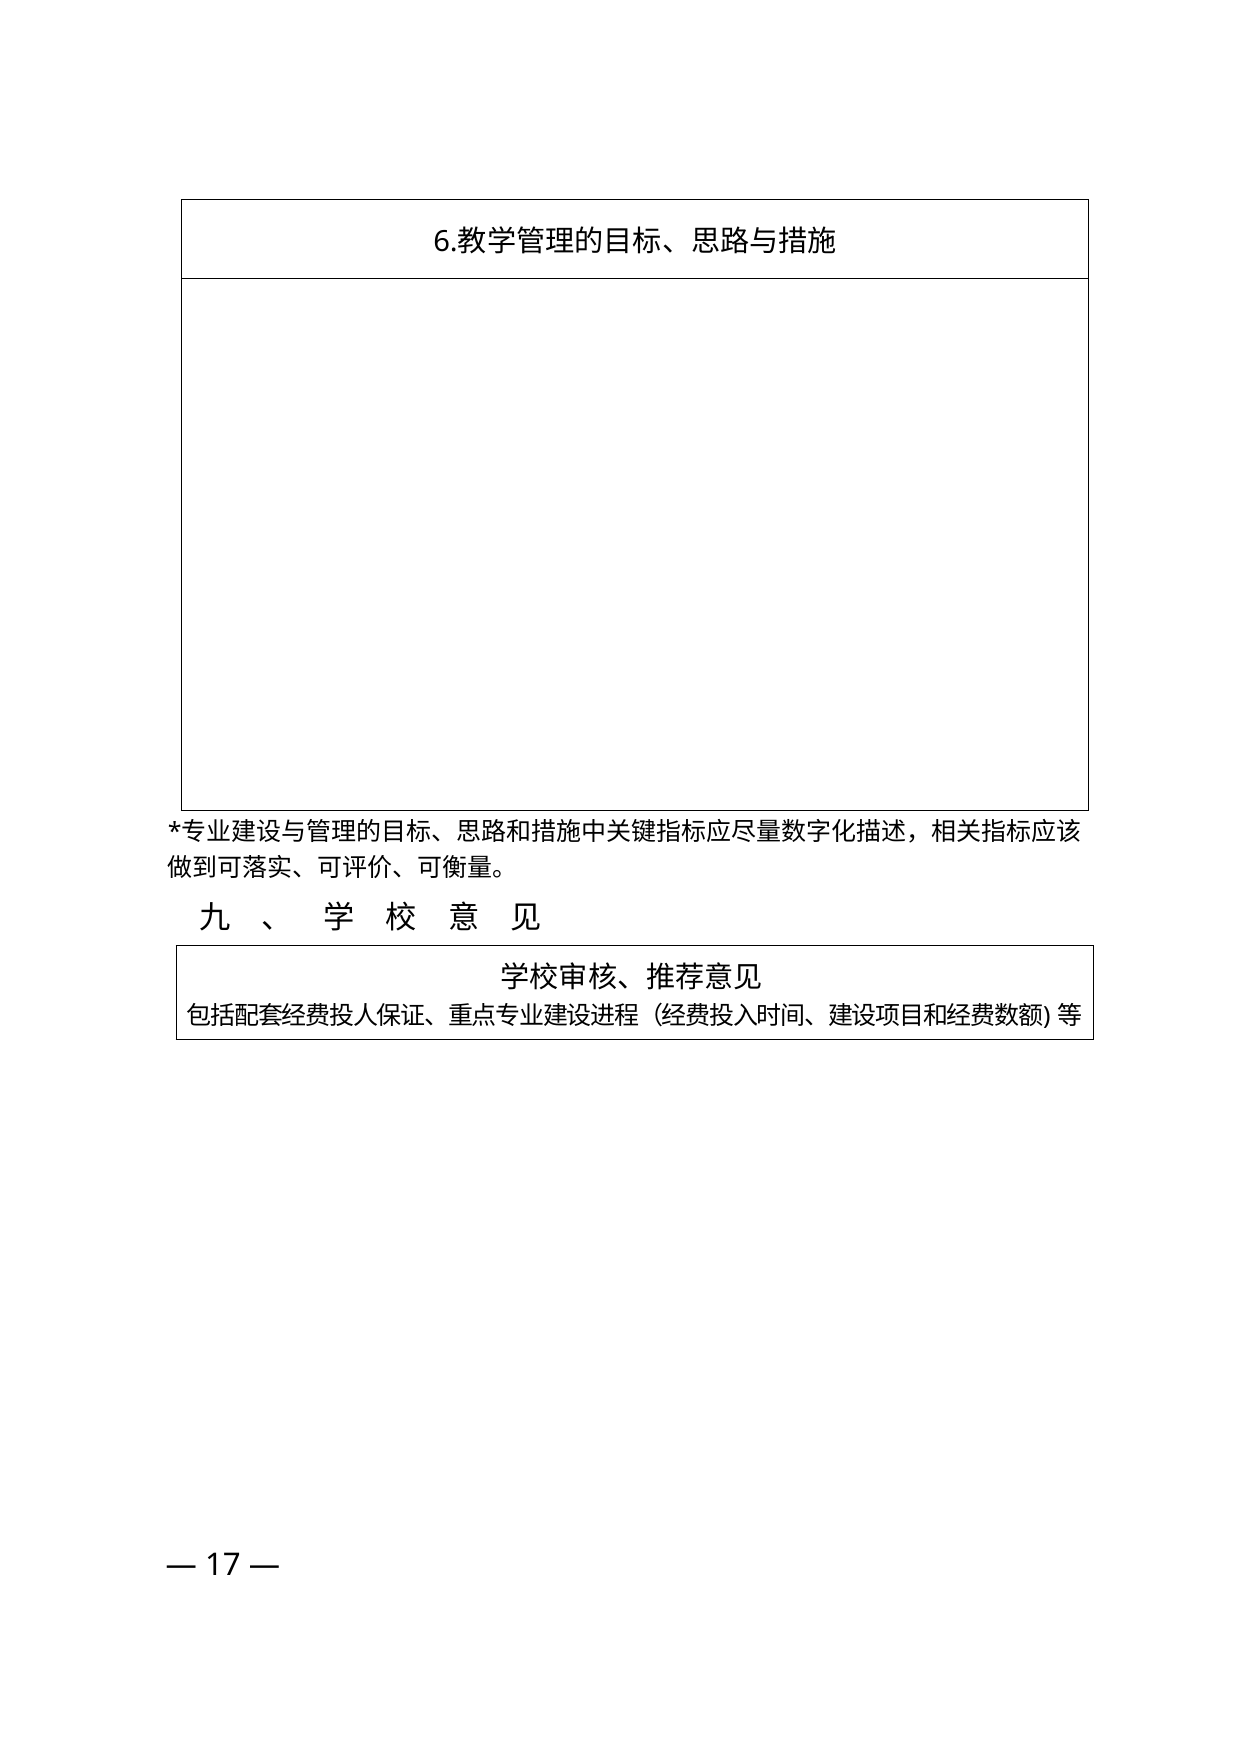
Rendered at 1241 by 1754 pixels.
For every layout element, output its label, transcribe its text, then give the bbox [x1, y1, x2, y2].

table_cell 6.教学管理的目标、思路与措施 [182, 200, 1088, 278]
text *专业建设与管理的目标、思路和措施中关键指标应尽量数字化描述，相关指标应该做到可落实、可评价、可衡量。 [168, 811, 1102, 884]
text 九、学校意见 [168, 884, 1102, 945]
table_header 学校审核、推荐意见 包括配套经费投人保证、重点专业建设进程（经费投入时间、建设项目和经费数额) 等 [177, 946, 1093, 1039]
table_cell [182, 279, 1088, 810]
